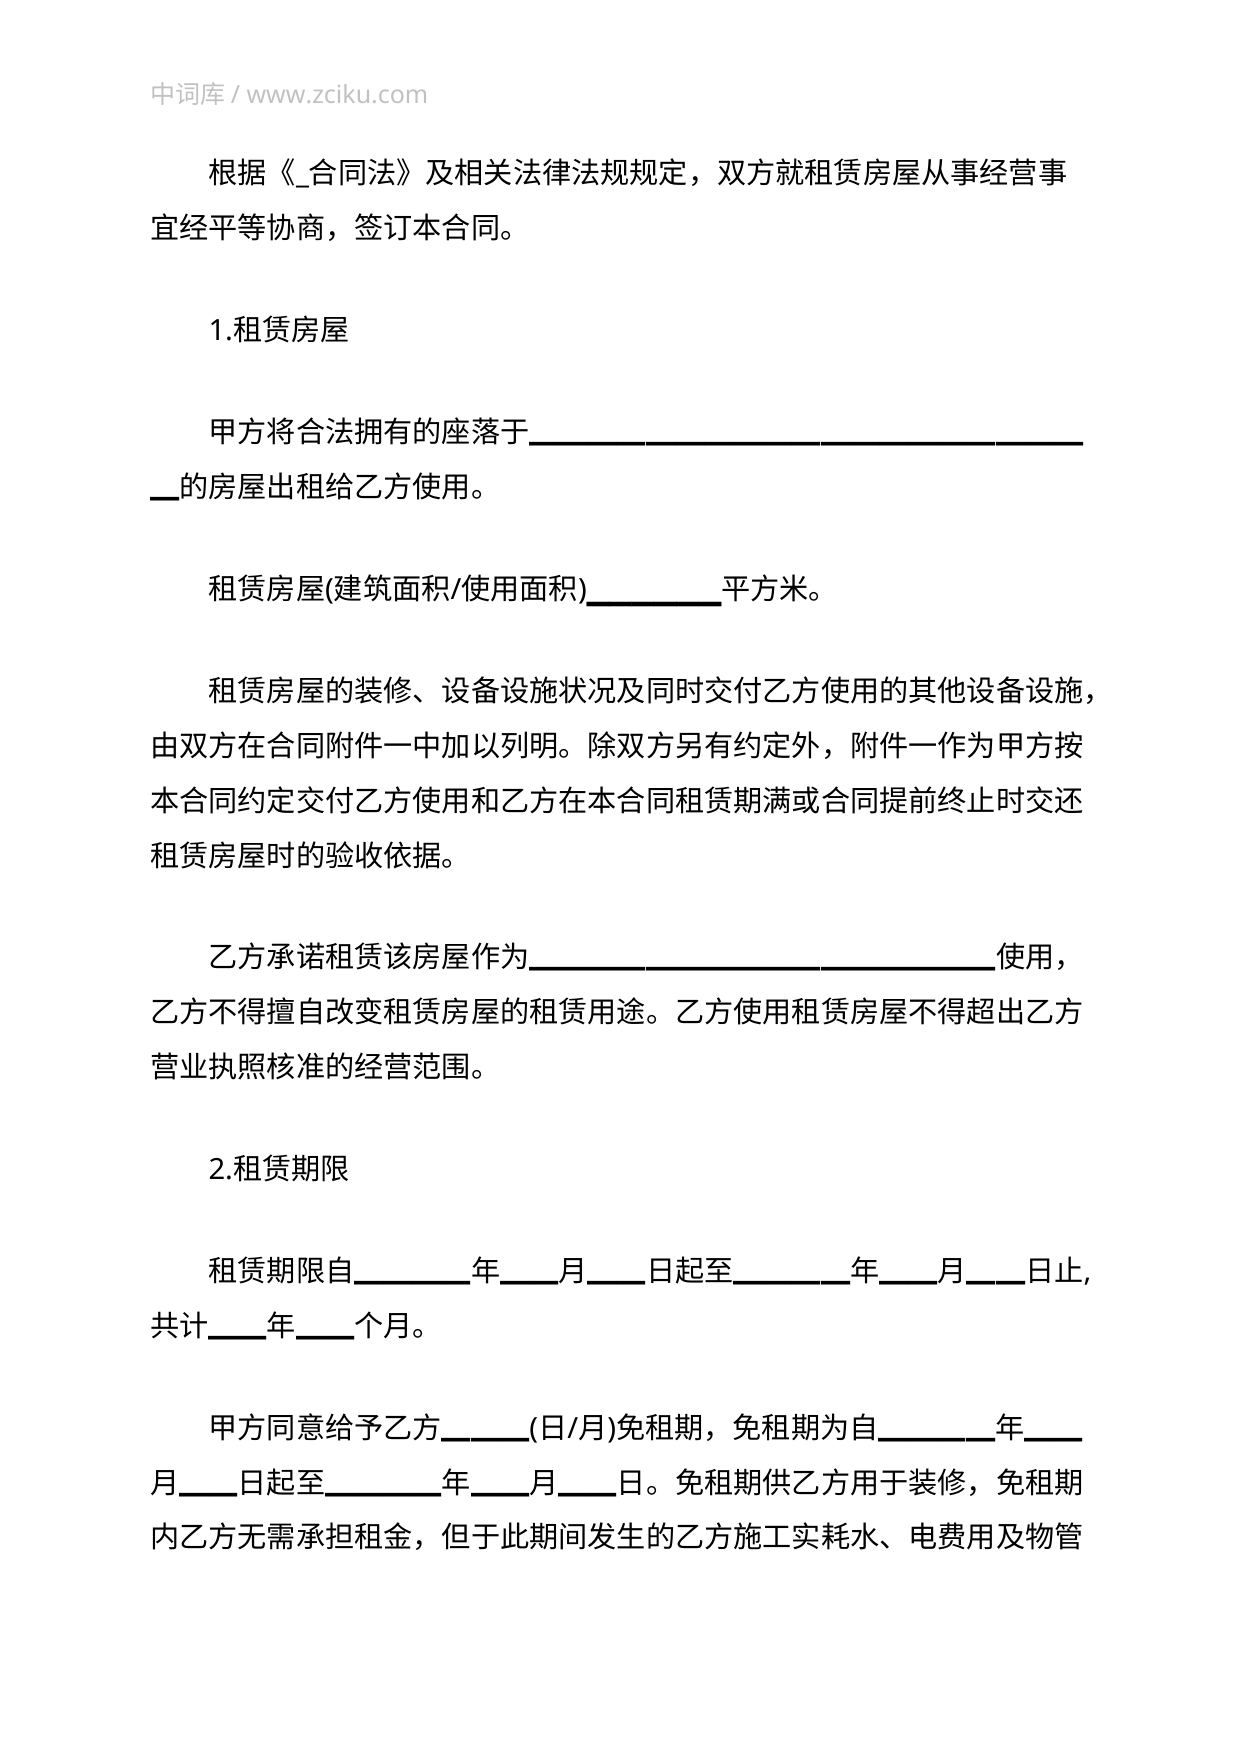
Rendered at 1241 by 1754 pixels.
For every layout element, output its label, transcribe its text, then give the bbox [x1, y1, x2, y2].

text 甲方将合法拥有的座落于▁▁▁▁▁▁▁▁▁▁▁▁▁▁▁▁▁▁▁▁的房屋出租给乙方使用。 [150, 409, 1090, 506]
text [150, 1404, 1090, 1556]
text 乙方承诺租赁该房屋作为▁▁▁▁▁▁▁▁▁▁▁▁▁▁▁▁使用，乙方不得擅自改变租赁房屋的租赁用途。乙方使用租赁房屋不得超出乙方营业执照核准的经营范围。 [150, 934, 1090, 1086]
text 2.租赁期限 [150, 1145, 1090, 1188]
text 根据《_合同法》及相关法律法规规定，双方就租赁房屋从事经营事宜经平等协商，签订本合同。 [150, 150, 1090, 247]
text 租赁房屋的装修、设备设施状况及同时交付乙方使用的其他设备设施，由双方在合同附件一中加以列明。除双方另有约定外，附件一作为甲方按本合同约定交付乙方使用和乙方在本合同租赁期满或合同提前终止时交还租赁房屋时的验收依据。 [150, 667, 1090, 874]
text 租赁房屋(建筑面积/使用面积)▁▁▁▁▁▁平方米。 [150, 565, 1090, 608]
text 租赁期限自▁▁▁▁年▁▁月▁▁日起至▁▁▁▁年▁▁月▁▁日止,共计▁▁年▁▁个月。 [150, 1247, 1090, 1345]
text 1.租赁房屋 [150, 307, 1090, 349]
